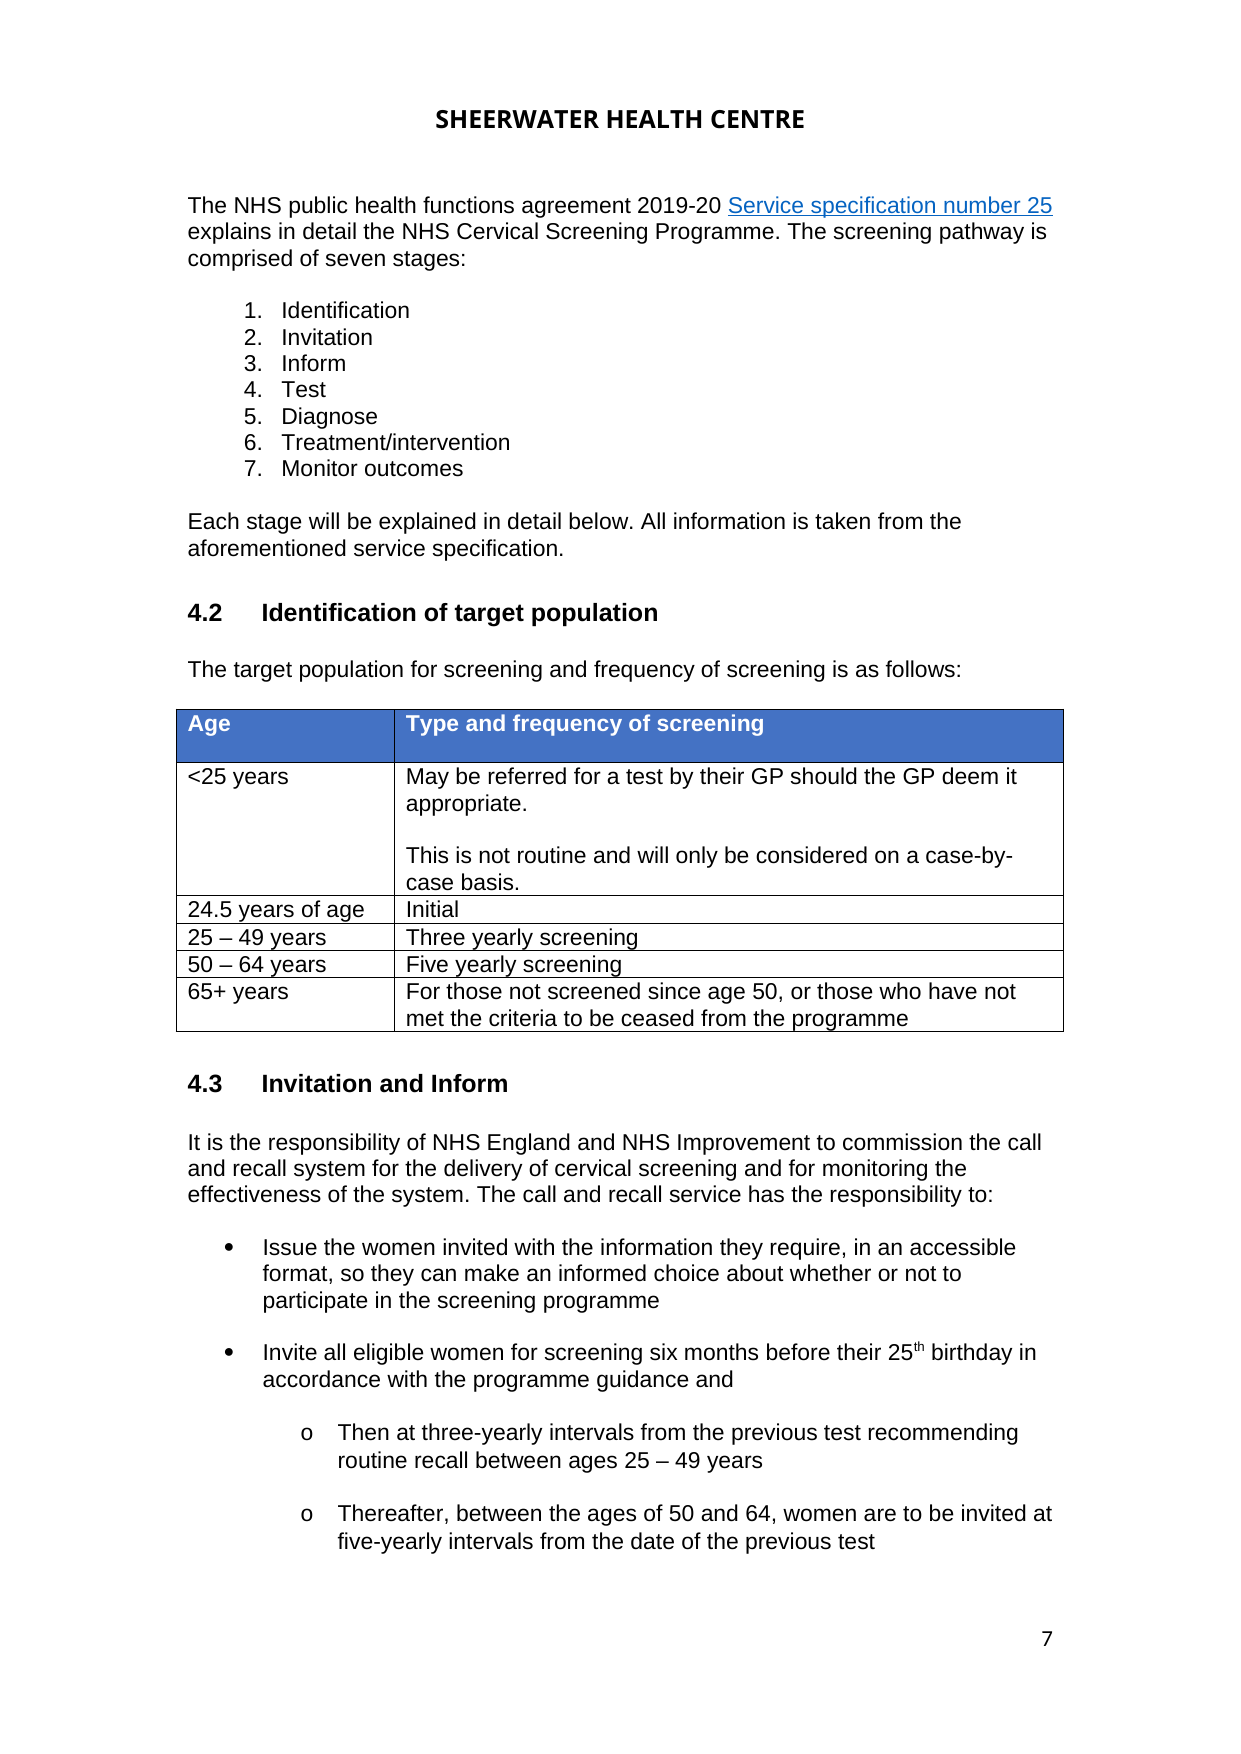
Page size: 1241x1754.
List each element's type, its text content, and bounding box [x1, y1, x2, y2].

list Test [244, 376, 1053, 403]
text The target population for screening and frequency of screening is as follows: [187, 656, 1053, 682]
list Thereafter, between the ages of 50 and 64, women are to be invited at five-yearly intervals from the date of the previous test [300, 1499, 1053, 1554]
text Each stage will be explained in detail below. All information is taken from the aforementioned service specification. [187, 508, 1053, 561]
list Invitation [244, 324, 1053, 350]
list Inform [244, 350, 1053, 376]
list Then at three-yearly intervals from the previous test recommending routine recall between ages 25 – 49 years [300, 1418, 1053, 1473]
table_cell <25 years [177, 763, 394, 895]
table_cell Three yearly screening [395, 924, 1063, 950]
list Identification [244, 297, 1053, 324]
table_cell 65+ years [177, 978, 394, 1031]
table_cell 24.5 years of age [177, 896, 394, 922]
list Monitor outcomes [244, 455, 1053, 482]
table_header Age [177, 710, 394, 762]
list Issue the women invited with the information they require, in an accessible format, so they can make an informed choice about whether or not to participate in the screening programme [225, 1234, 1053, 1313]
table_cell 25 – 49 years [177, 924, 394, 950]
subtitle Invitation and Inform [187, 1069, 1053, 1098]
table_cell Five yearly screening [395, 951, 1063, 977]
text It is the responsibility of NHS England and NHS Improvement to commission the call and recall system for the delivery of cervical screening and for monitoring the effectiveness of the system. The call and recall service has the responsibility to: [187, 1128, 1053, 1208]
table_header Type and frequency of screening [395, 710, 1063, 762]
text The NHS public health functions agreement 2019-20 Service specification number 25 explains in detail the NHS Cervical Screening Programme. The screening pathway is comprised of seven stages: [187, 192, 1053, 271]
list Diagnose [244, 403, 1053, 429]
table_cell 50 – 64 years [177, 951, 394, 977]
list Treatment/intervention [244, 429, 1053, 455]
subtitle Identification of target population [187, 598, 1053, 627]
table_cell For those not screened since age 50, or those who have not met the criteria to be ceased from the programme [395, 978, 1063, 1031]
table_cell May be referred for a test by their GP should the GP deem it appropriate. This is not routine and will only be considered on a case-by-case basis. [395, 763, 1063, 895]
list Invite all eligible women for screening six months before their 25th birthday in accordance with the programme guidance and [225, 1339, 1053, 1392]
table_cell Initial [395, 896, 1063, 922]
